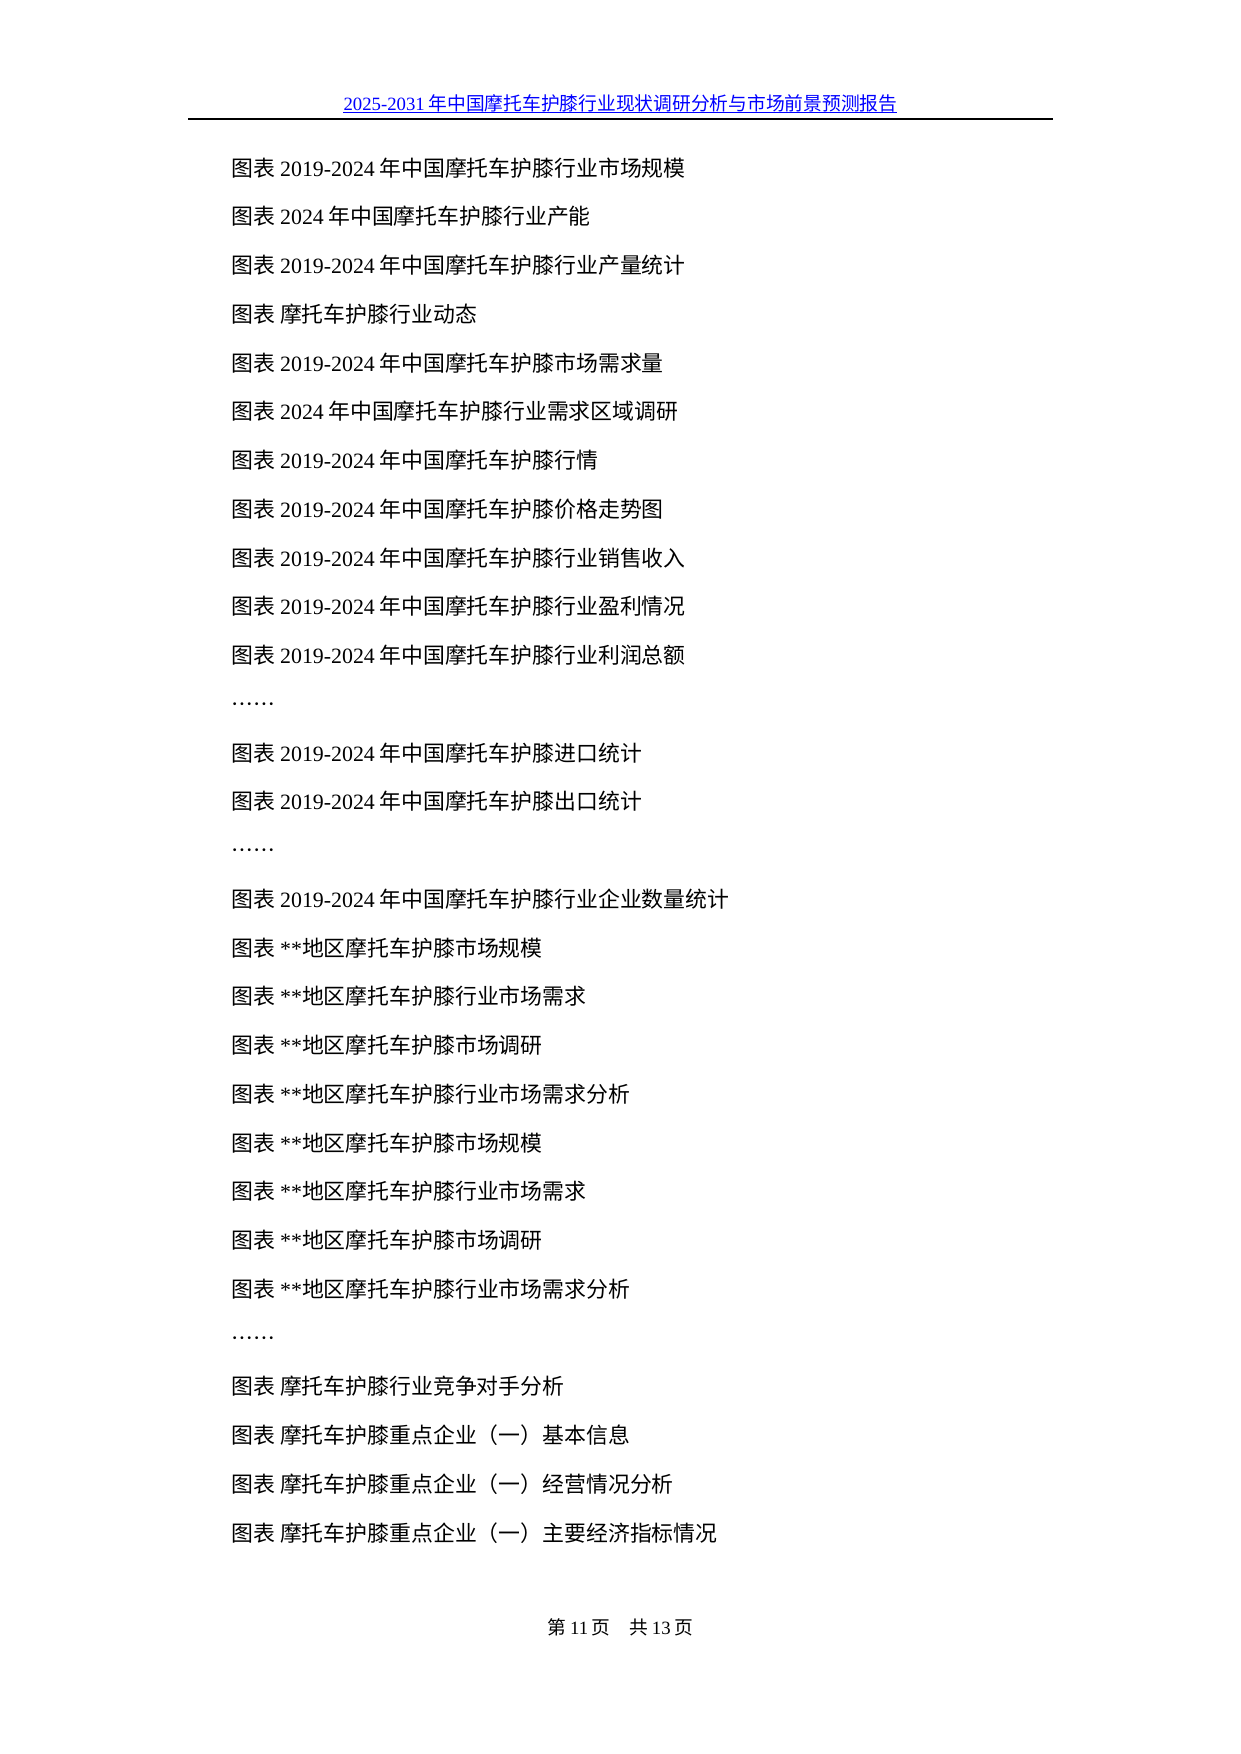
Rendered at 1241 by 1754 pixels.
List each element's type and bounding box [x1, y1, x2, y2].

text [187, 150, 1053, 1548]
